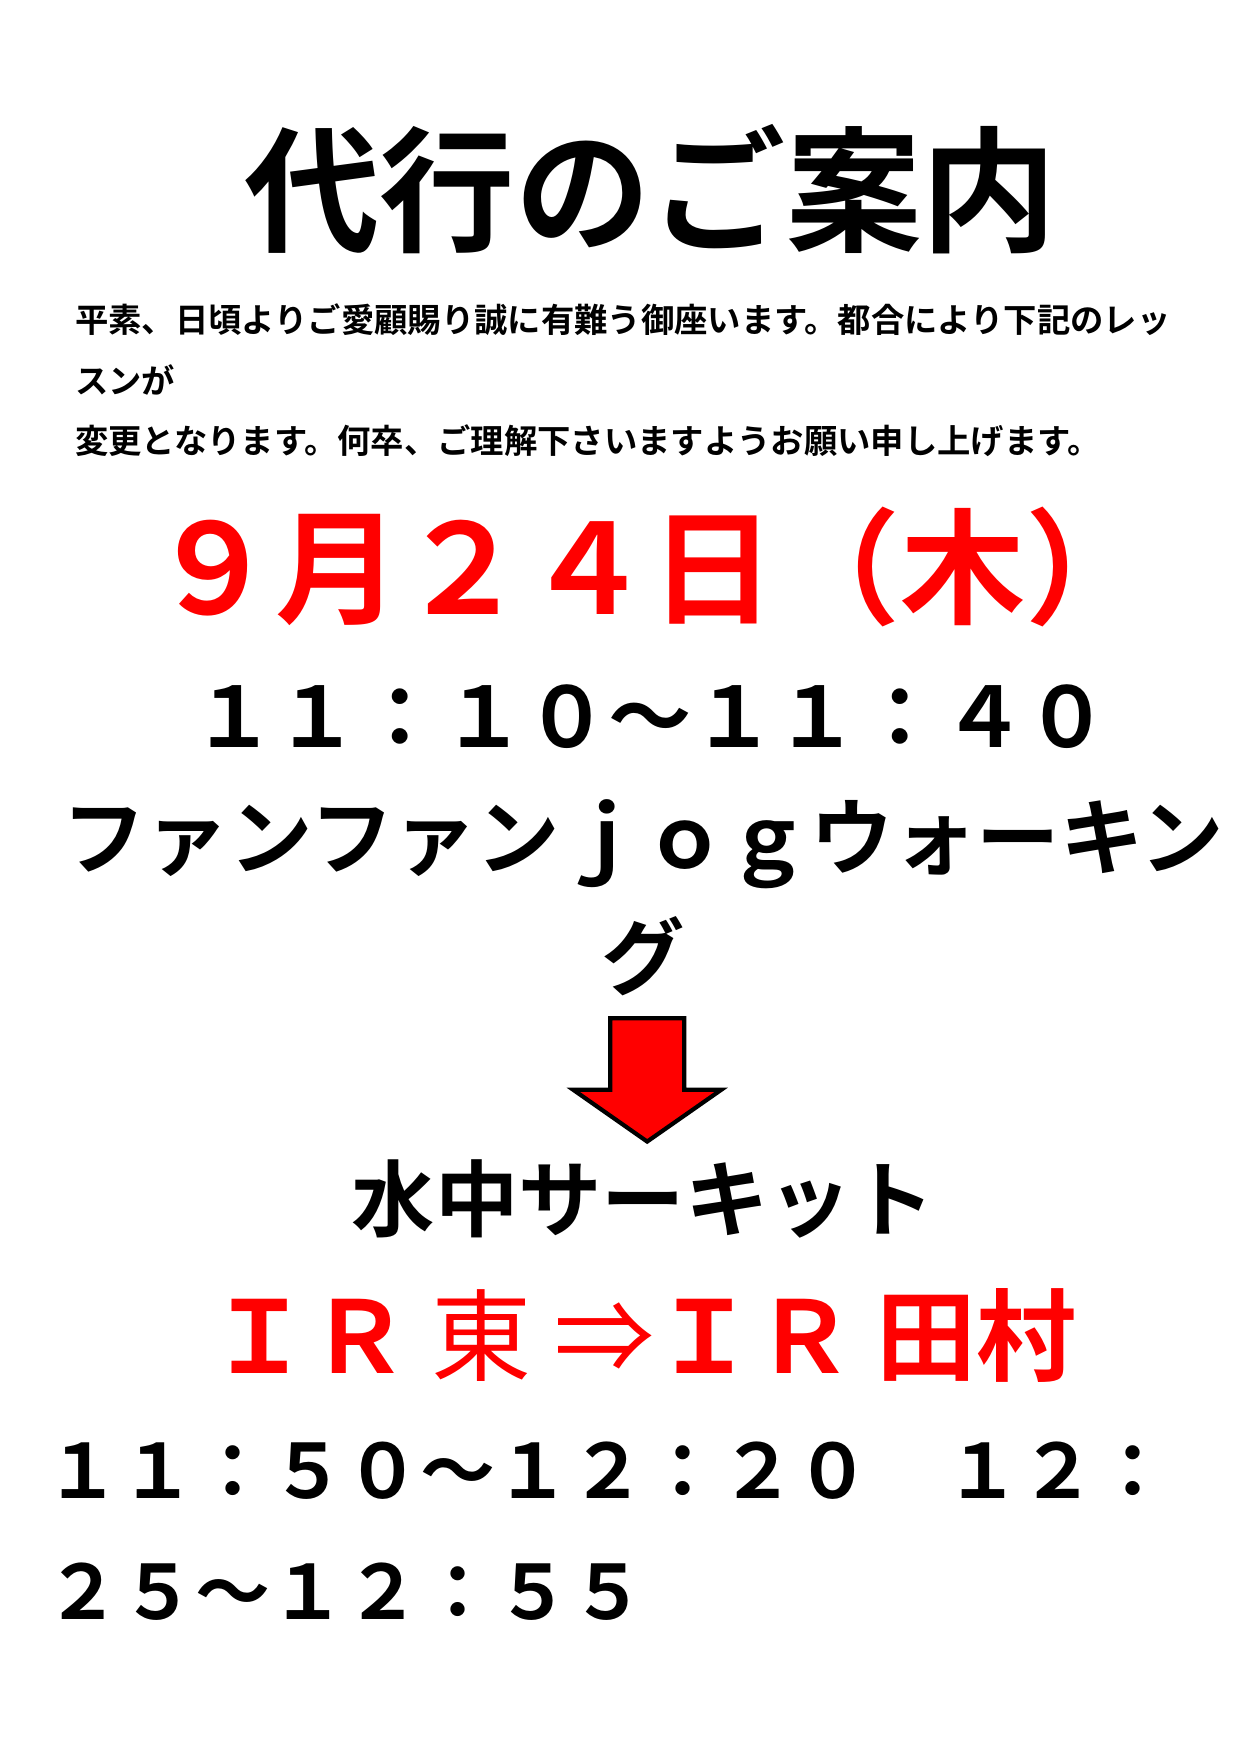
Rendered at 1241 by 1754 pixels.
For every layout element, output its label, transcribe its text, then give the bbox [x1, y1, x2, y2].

text 水中サーキット [60, 1134, 1226, 1254]
text ＩＲ 東 ⇒ＩＲ 田村 [60, 1254, 1226, 1406]
text １１：５０～１２：２０ １２：２５～１２：５５ [46, 1406, 1226, 1647]
text 代行のご案内 [75, 76, 1226, 288]
text １１：１０～１１：４０ [75, 650, 1226, 771]
text ９月２４日（木） [75, 469, 1226, 650]
text ファンファンｊｏｇウォーキング [60, 771, 1226, 1013]
text 平素、日頃よりご愛顧賜り誠に有難う御座います。都合により下記のレッスンが [75, 288, 1182, 409]
text 変更となります。何卒、ご理解下さいますようお願い申し上げます。 [75, 409, 1182, 469]
